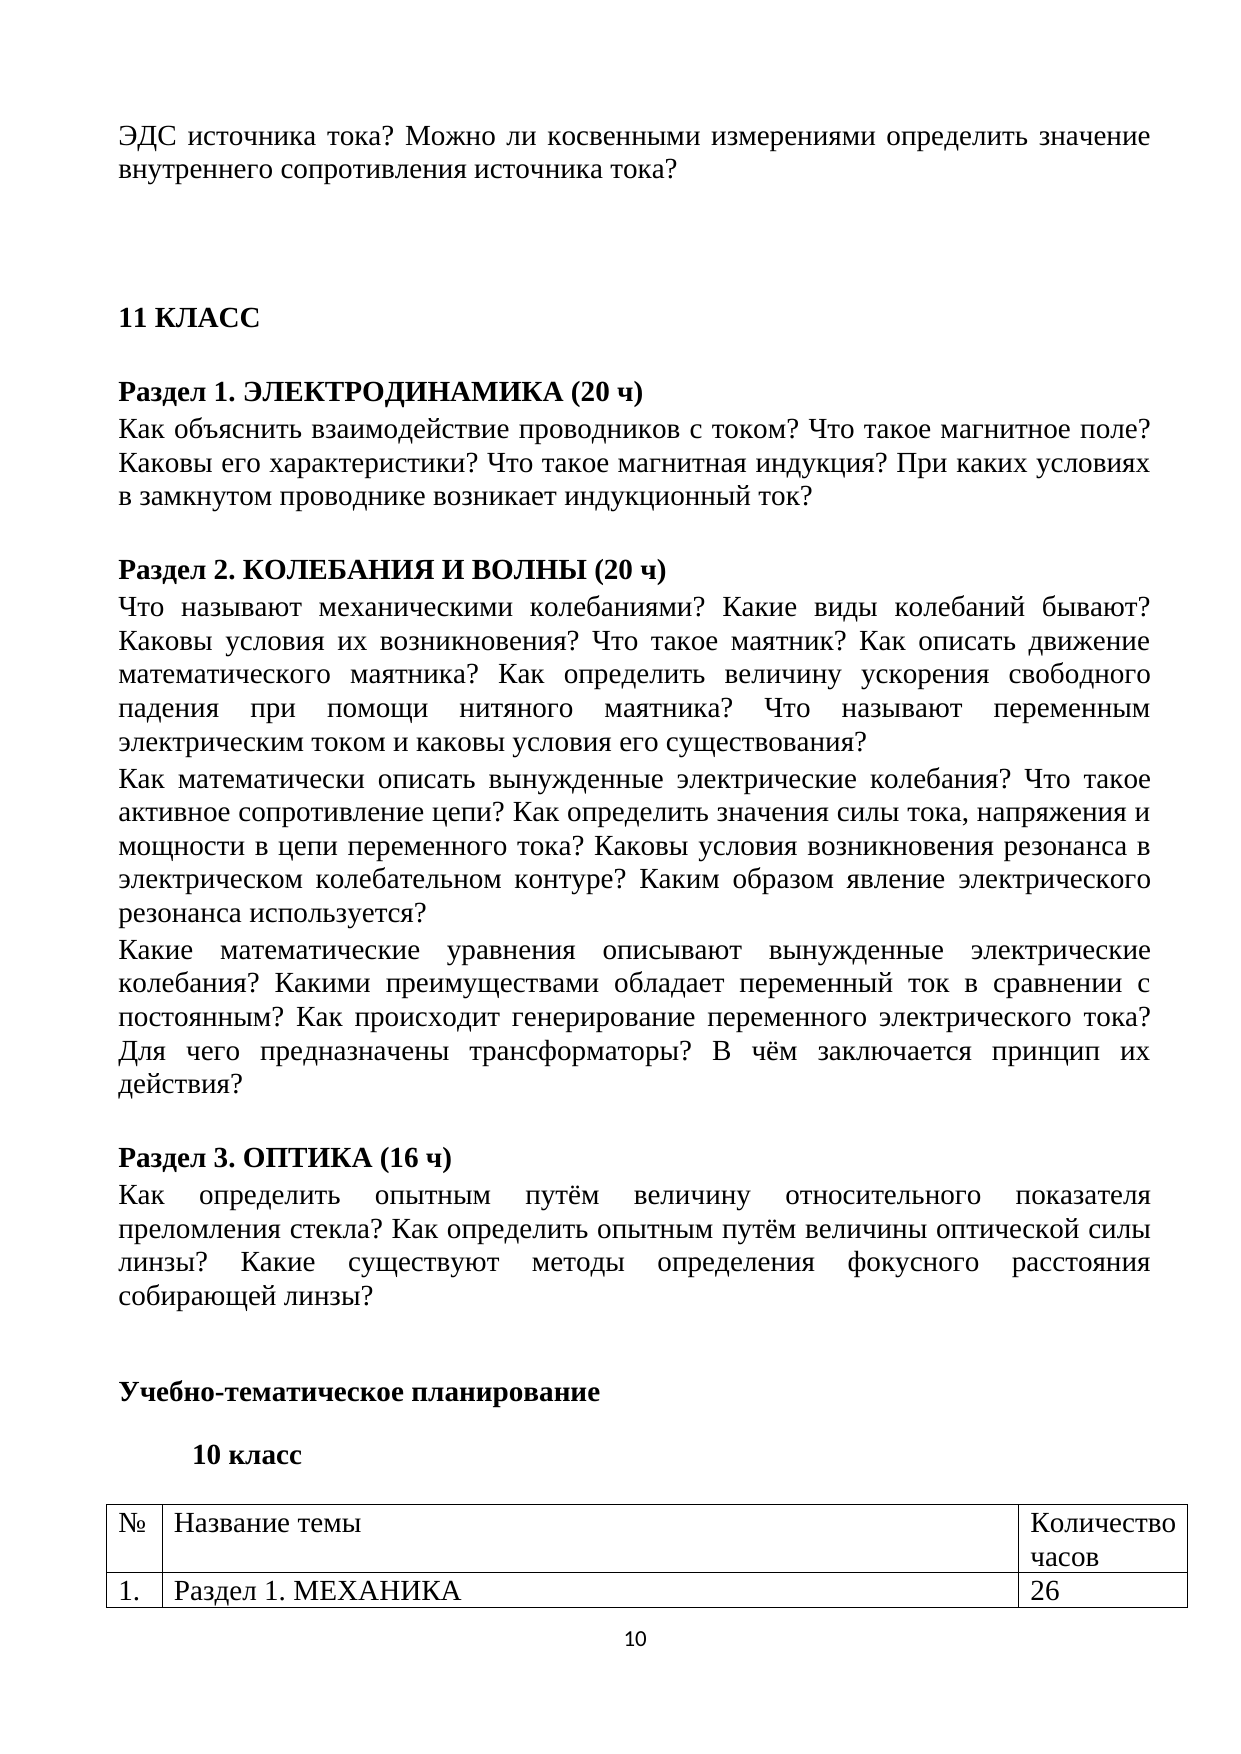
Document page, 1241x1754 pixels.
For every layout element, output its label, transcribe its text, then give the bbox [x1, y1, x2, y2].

text Как определить опытным путём величину относительного показателя преломления стекла? Как определить опытным путём величины оптической силы линзы? Какие существуют методы определения фокусного расстояния собирающей линзы? [118, 1177, 1152, 1312]
text Как объяснить взаимодействие проводников с током? Что такое магнитное поле? Каковы его характеристики? Что такое магнитная индукция? При каких условиях в замкнутом проводнике возникает индукционный ток? [118, 411, 1152, 512]
table_cell 26 [1019, 1573, 1187, 1607]
text Раздел 1. ЭЛЕКТРОДИНАМИКА (20 ч) [118, 374, 1152, 408]
table_header Название темы [163, 1505, 1018, 1572]
text 10 класс [118, 1437, 1152, 1471]
text Что называют механическими колебаниями? Какие виды колебаний бывают? Каковы условия их возникновения? Что такое маятник? Как описать движение математического маятника? Как определить величину ускорения свободного падения при помощи нитяного маятника? Что называют переменным электрическим током и каковы условия его существования? [118, 589, 1152, 757]
text Учебно-тематическое планирование [118, 1374, 1152, 1408]
table_header № [107, 1505, 162, 1572]
table_header Количество часов [1019, 1505, 1187, 1572]
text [118, 118, 1152, 185]
text 11 КЛАСС [118, 300, 1152, 333]
text Какие математические уравнения описывают вынужденные электрические колебания? Какими преимуществами обладает переменный ток в сравнении с постоянным? Как происходит генерирование переменного электрического тока? Для чего предназначены трансформаторы? В чём заключается принцип их действия? [118, 932, 1152, 1100]
text Как математически описать вынужденные электрические колебания? Что такое активное сопротивление цепи? Как определить значения силы тока, напряжения и мощности в цепи переменного тока? Каковы условия возникновения резонанса в электрическом колебательном контуре? Каким образом явление электрического резонанса используется? [118, 761, 1152, 928]
text Раздел 2. КОЛЕБАНИЯ И ВОЛНЫ (20 ч) [118, 552, 1152, 586]
text Раздел 3. ОПТИКА (16 ч) [118, 1140, 1152, 1174]
table_cell 1. [107, 1573, 162, 1607]
table_cell Раздел 1. МЕХАНИКА [163, 1573, 1018, 1607]
